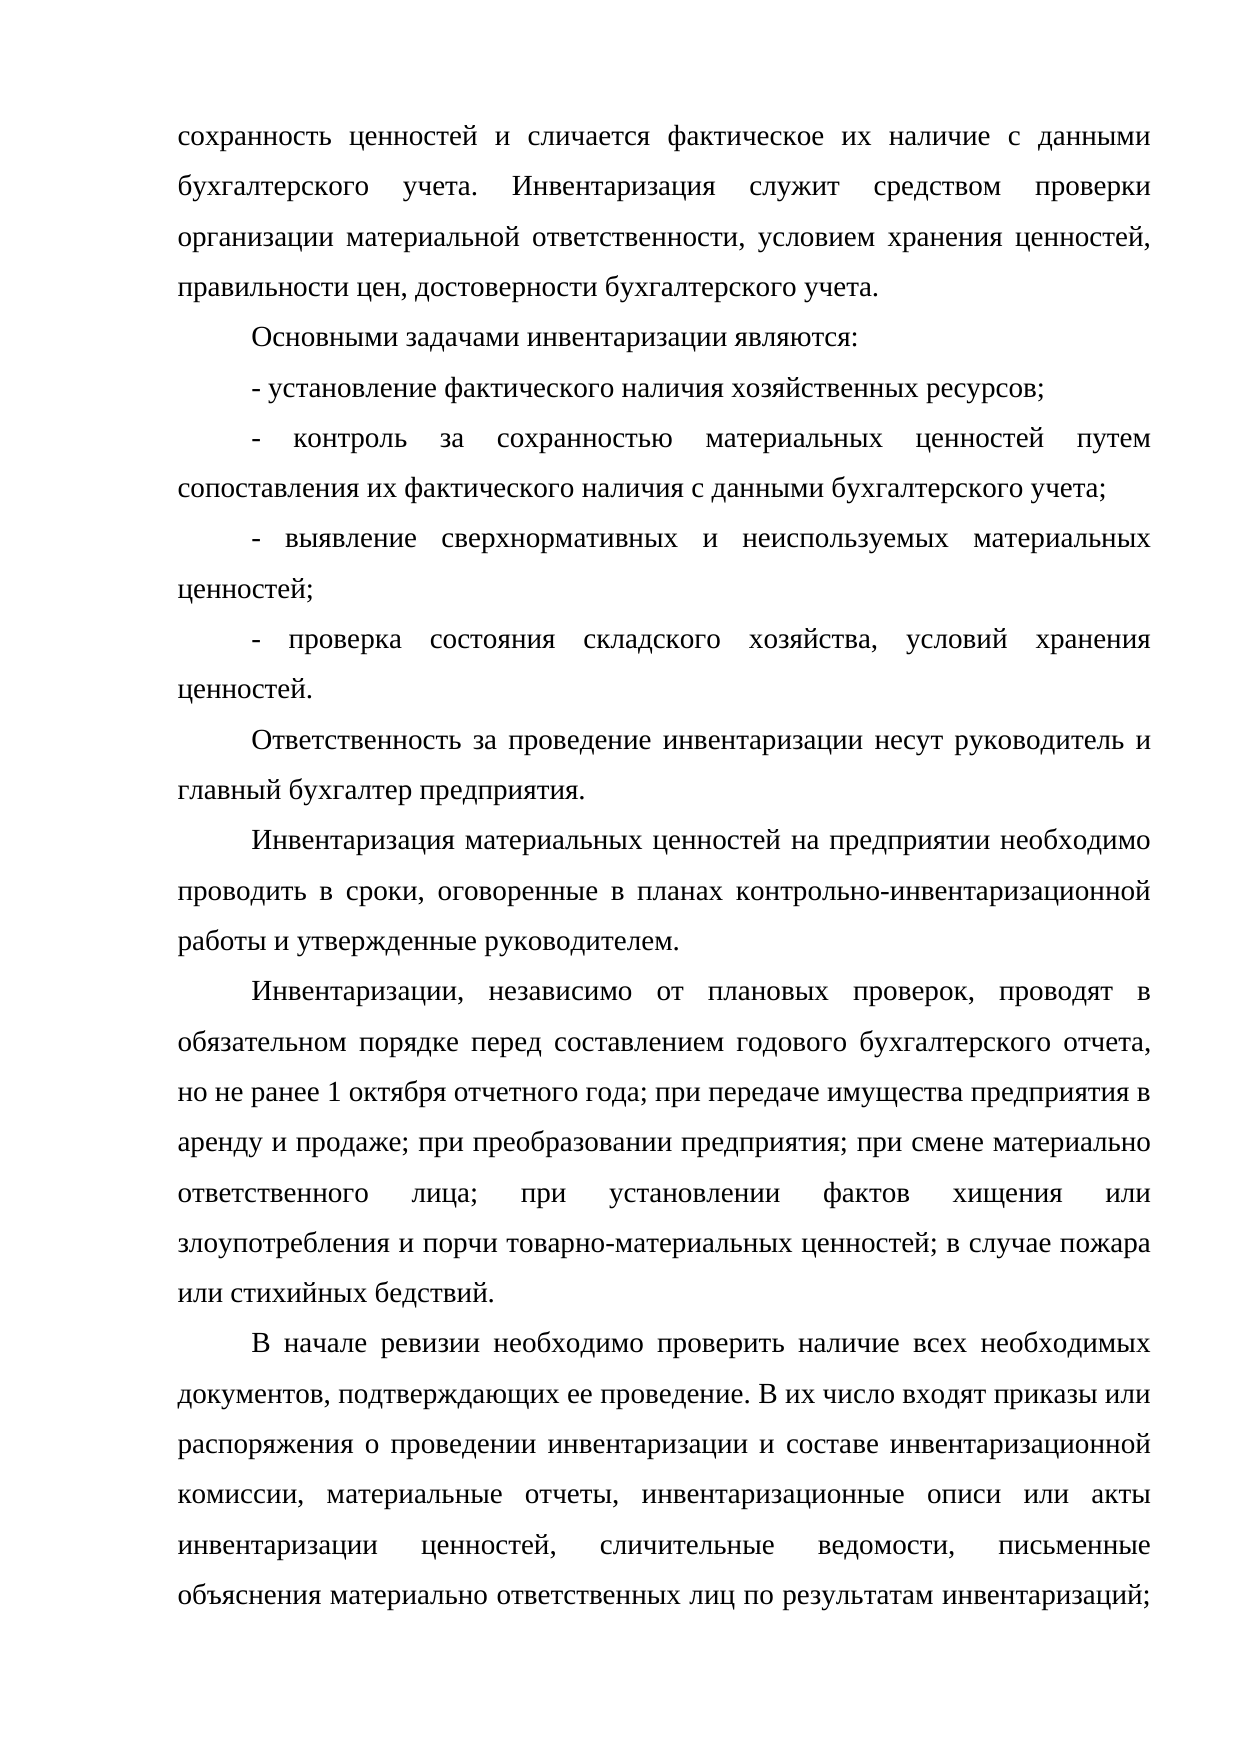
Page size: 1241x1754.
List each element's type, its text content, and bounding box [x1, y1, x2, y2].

text Инвентаризации, независимо от плановых проверок, проводят в обязательном порядке перед составлением годового бухгалтерского отчета, но не ранее 1 октября отчетного года; при передаче имущества предприятия в аренду и продаже; при преобразовании предприятия; при смене материально ответственного лица; при установлении фактов хищения или злоупотребления и порчи товарно-материальных ценностей; в случае пожара или стихийных бедствий. [177, 973, 1152, 1309]
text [177, 118, 1152, 303]
text Инвентаризация материальных ценностей на предприятии необходимо проводить в сроки, оговоренные в планах контрольно-инвентаризационной работы и утвержденные руководителем. [177, 822, 1152, 957]
text - выявление сверхнормативных и неиспользуемых материальных ценностей; [177, 521, 1152, 604]
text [177, 1326, 1152, 1611]
text - контроль за сохранностью материальных ценностей путем сопоставления их фактического наличия с данными бухгалтерского учета; [177, 420, 1152, 504]
text - установление фактического наличия хозяйственных ресурсов; [177, 370, 1152, 403]
text Основными задачами инвентаризации являются: [177, 319, 1152, 353]
text - проверка состояния складского хозяйства, условий хранения ценностей. [177, 621, 1152, 705]
text Ответственность за проведение инвентаризации несут руководитель и главный бухгалтер предприятия. [177, 722, 1152, 806]
